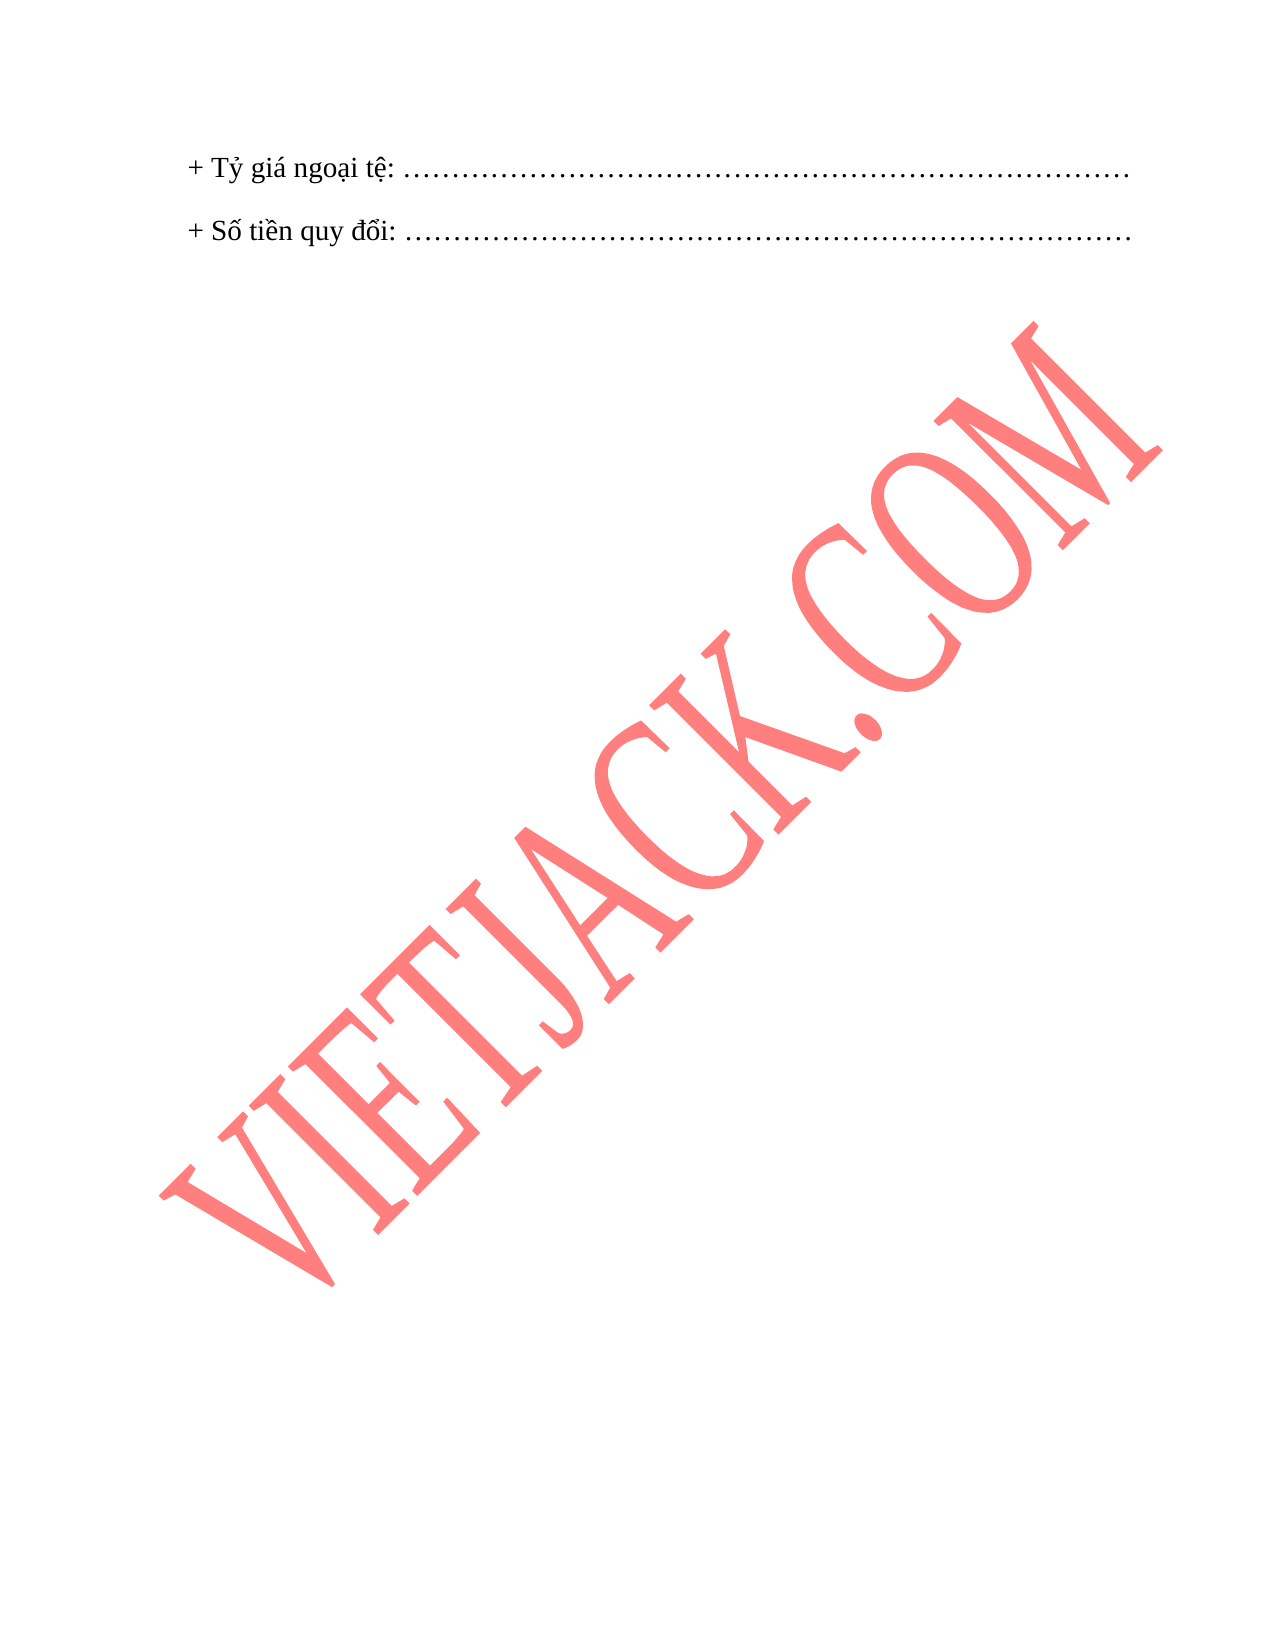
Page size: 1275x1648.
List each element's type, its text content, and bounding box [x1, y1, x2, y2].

text + Số tiền quy đổi: ………………………………………………………………… [187, 213, 1136, 246]
text + Tỷ giá ngoại tệ: ………………………………………………………………… [187, 150, 1136, 183]
